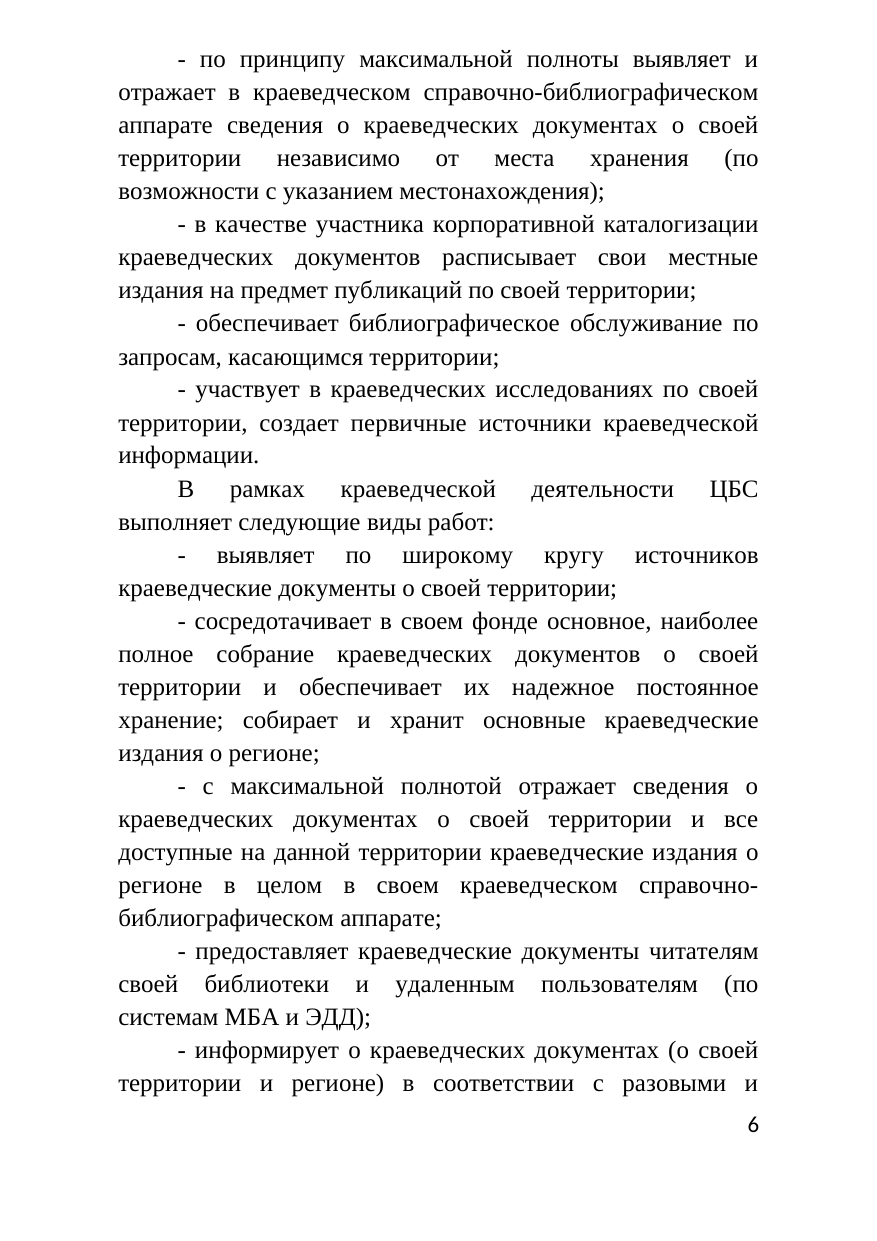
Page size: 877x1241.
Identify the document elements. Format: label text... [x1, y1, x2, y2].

text - выявляет по широкому кругу источников краеведческие документы о своей территории; [118, 540, 759, 601]
text - по принципу максимальной полноты выявляет и отражает в краеведческом справочно-библиографическом аппарате сведения о краеведческих документах о своей территории независимо от места хранения (по возможности с указанием местонахождения); [118, 44, 759, 205]
text - сосредотачивает в своем фонде основное, наиболее полное собрание краеведческих документов о своей территории и обеспечивает их надежное постоянное хранение; собирает и хранит основные краеведческие издания о регионе; [118, 606, 759, 767]
text - с максимальной полнотой отражает сведения о краеведческих документах о своей территории и все доступные на данной территории краеведческие издания о регионе в целом в своем краеведческом справочно-библиографическом аппарате; [118, 771, 759, 932]
text В рамках краеведческой деятельности ЦБС выполняет следующие виды работ: [118, 474, 759, 535]
text - предоставляет краеведческие документы читателям своей библиотеки и удаленным пользователям (по системам МБА и ЭДД); [118, 936, 759, 1031]
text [118, 1035, 759, 1097]
text - в качестве участника корпоративной каталогизации краеведческих документов расписывает свои местные издания на предмет публикаций по своей территории; [118, 209, 759, 304]
text - обеспечивает библиографическое обслуживание по запросам, касающимся территории; [118, 308, 759, 370]
text - участвует в краеведческих исследованиях по своей территории, создает первичные источники краеведческой информации. [118, 374, 759, 469]
